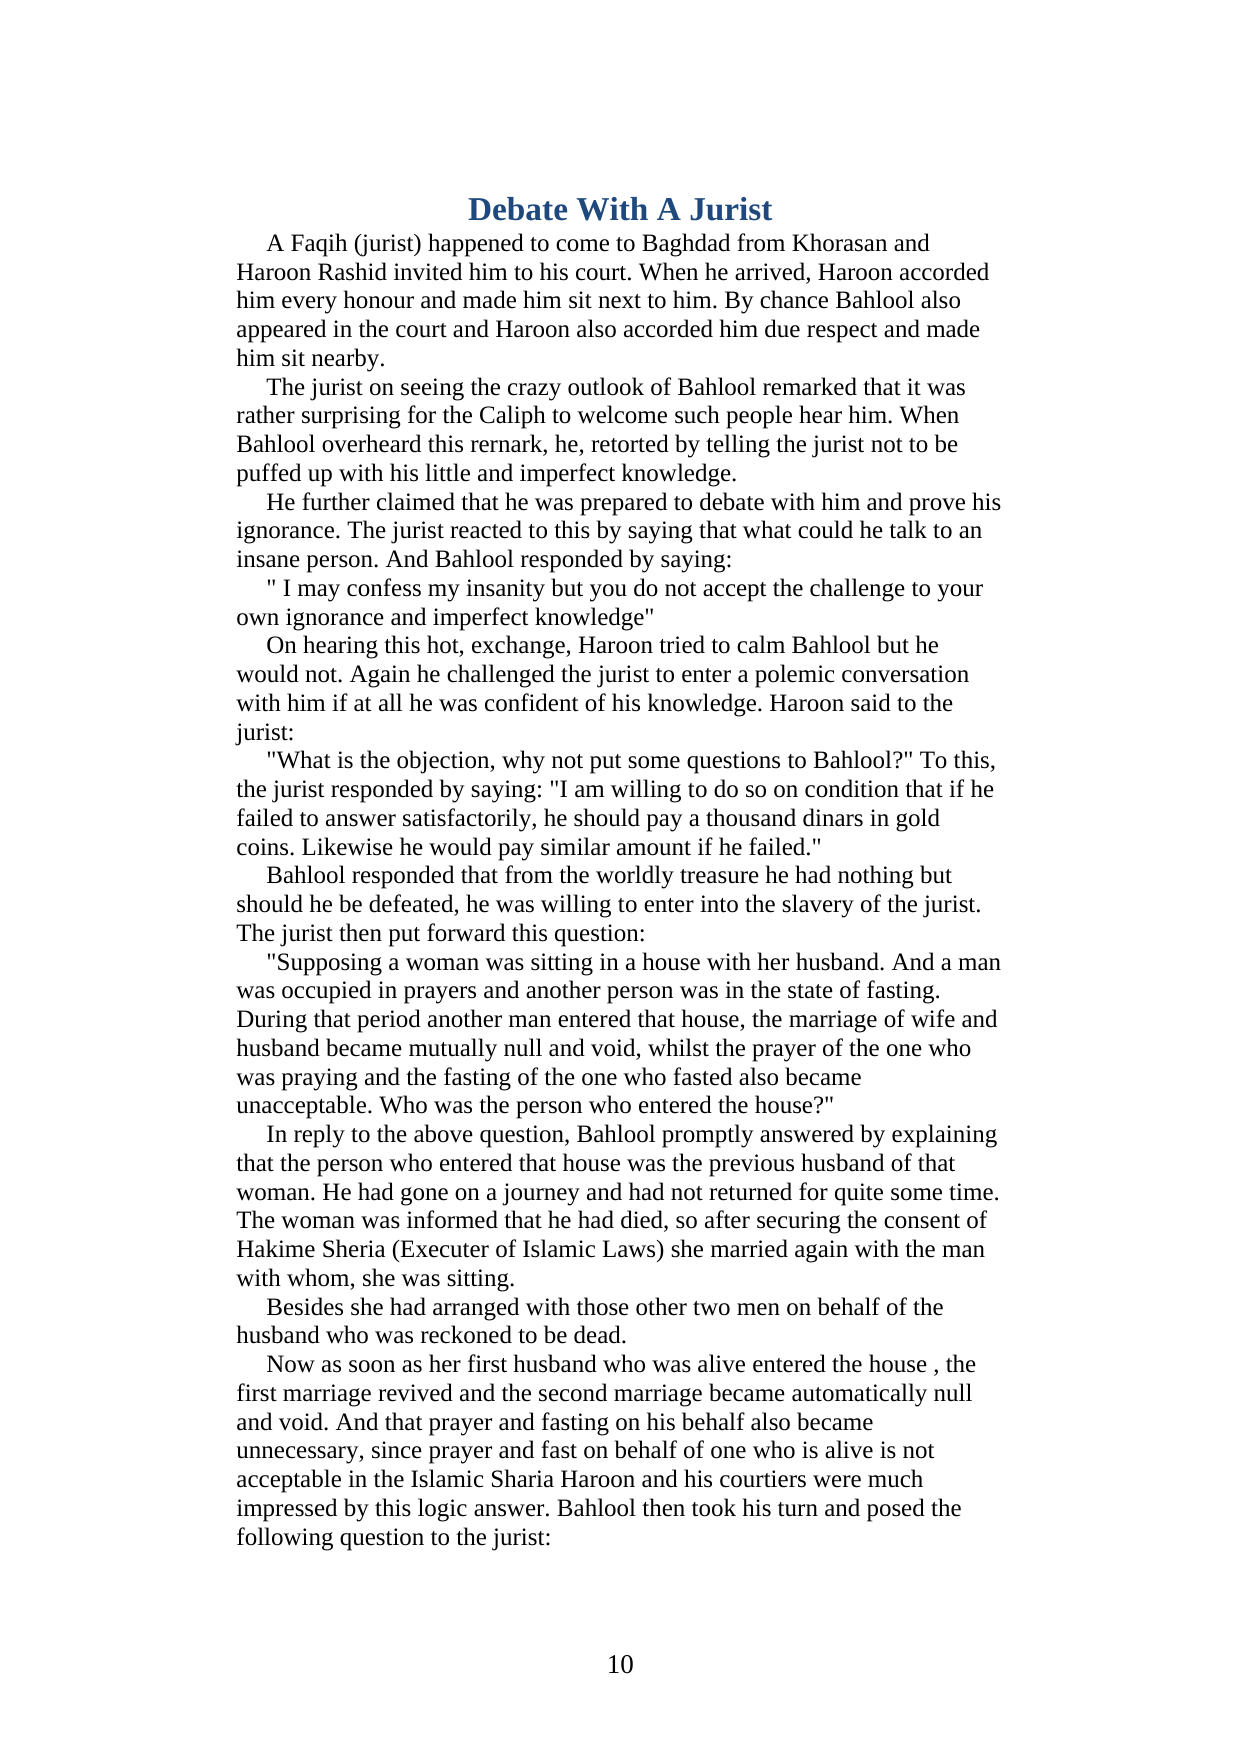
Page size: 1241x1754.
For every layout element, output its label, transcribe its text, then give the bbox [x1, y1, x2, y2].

text Bahlool responded that from the worldly treasure he had nothing but should he be defeated, he was willing to enter into the slavery of the jurist. The jurist then put forward this question: [236, 861, 1004, 947]
text "Supposing a woman was sitting in a house with her husband. And a man was occupied in prayers and another person was in the state of fasting. During that period another man entered that house, the marriage of wife and husband became mutually null and void, whilst the prayer of the one who was praying and the fasting of the one who fasted also became unacceptable. Who was the person who entered the house?" [236, 947, 1004, 1119]
text The jurist on seeing the crazy outlook of Bahlool remarked that it was rather surprising for the Caliph to welcome such people hear him. When Bahlool overheard this rernark, he, retorted by telling the jurist not to be puffed up with his little and imperfect knowledge. [236, 372, 1004, 487]
text He further claimed that he was prepared to debate with him and prove his ignorance. The jurist reacted to this by saying that what could he talk to an insane person. And Bahlool responded by saying: [236, 487, 1004, 573]
text In reply to the above question, Bahlool promptly answered by explaining that the person who entered that house was the previous husband of that woman. He had gone on a journey and had not returned for quite some time. The woman was informed that he had died, so after securing the consent of Hakime Sheria (Executer of Islamic Laws) she married again with the man with whom, she was sitting. [236, 1119, 1004, 1292]
text Now as soon as her first husband who was alive entered the house , the first marriage revived and the second marriage became automatically null and void. And that prayer and fasting on his behalf also became unnecessary, since prayer and fast on behalf of one who is alive is not acceptable in the Islamic Sharia Haroon and his courtiers were much impressed by this logic answer. Bahlool then took his turn and posed the following question to the jurist: [236, 1349, 1004, 1551]
text Besides she had arranged with those other two men on behalf of the husband who was reckoned to be dead. [236, 1292, 1004, 1349]
text "What is the objection, why not put some questions to Bahlool?" To this, the jurist responded by saying: "I am willing to do so on condition that if he failed to answer satisfactorily, he should pay a thousand dinars in gold coins. Likewise he would pay similar amount if he failed." [236, 746, 1004, 861]
text " I may confess my insanity but you do not accept the challenge to your own ignorance and imperfect knowledge" [236, 573, 1004, 631]
subtitle Debate With A Jurist [236, 190, 1004, 228]
text A Faqih (jurist) happened to come to Baghdad from Khorasan and Haroon Rashid invited him to his court. When he arrived, Haroon accorded him every honour and made him sit next to him. By chance Bahlool also appeared in the court and Haroon also accorded him due respect and made him sit nearby. [236, 228, 1004, 372]
text On hearing this hot, exchange, Haroon tried to calm Bahlool but he would not. Again he challenged the jurist to enter a polemic conversation with him if at all he was confident of his knowledge. Haroon said to the jurist: [236, 631, 1004, 746]
